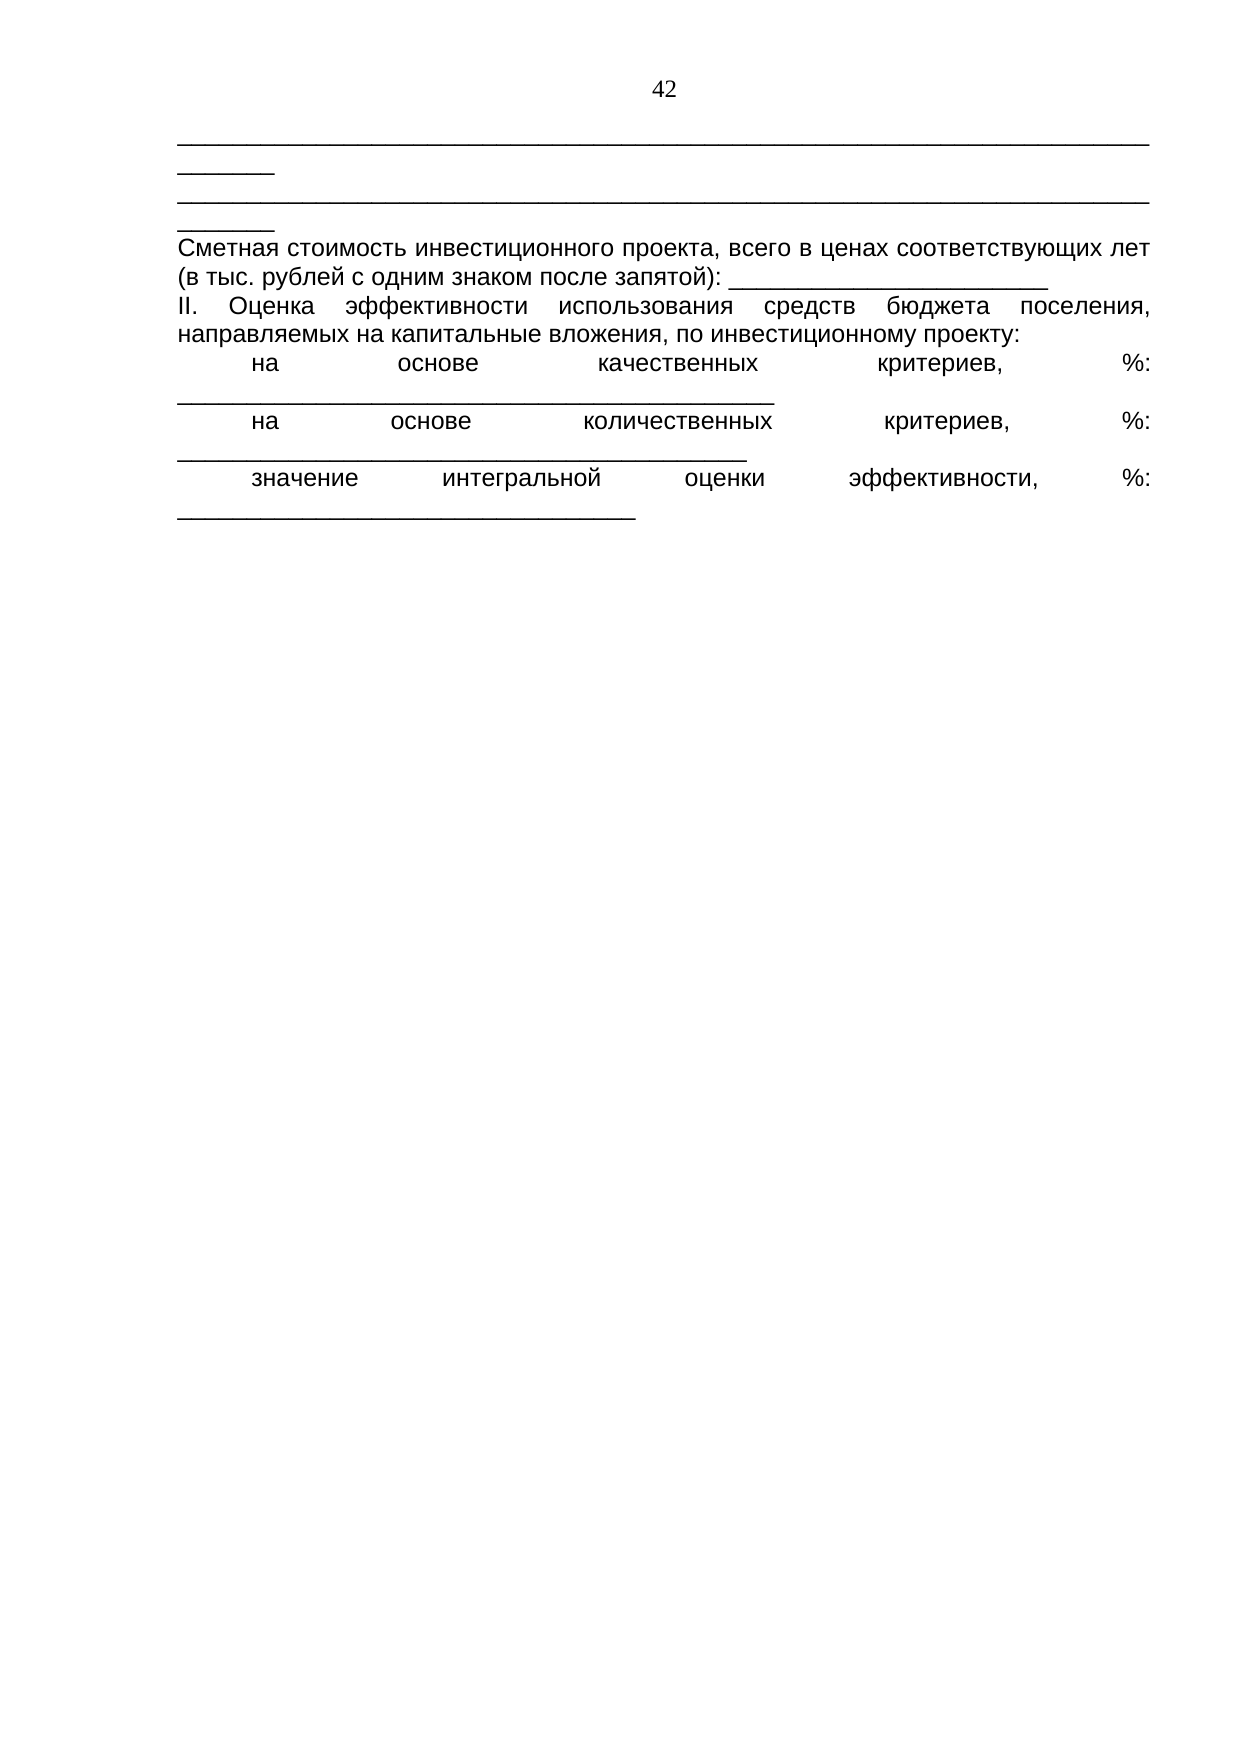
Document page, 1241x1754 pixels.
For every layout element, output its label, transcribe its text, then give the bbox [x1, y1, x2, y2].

text на основе качественных критериев, %: ___________________________________________ [177, 348, 1152, 406]
text на основе количественных критериев, %: _________________________________________ [177, 406, 1152, 463]
text Сметная стоимость инвестиционного проекта, всего в ценах соответствующих лет (в тыс. рублей с одним знаком после запятой): _______________________ [177, 233, 1152, 291]
text _____________________________________________________________________________ [177, 118, 1152, 176]
text II. Оценка эффективности использования средств бюджета поселения, направляемых на капитальные вложения, по инвестиционному проекту: [177, 291, 1152, 348]
text значение интегральной оценки эффективности, %: _________________________________ [177, 463, 1152, 521]
text _____________________________________________________________________________ [177, 176, 1152, 233]
